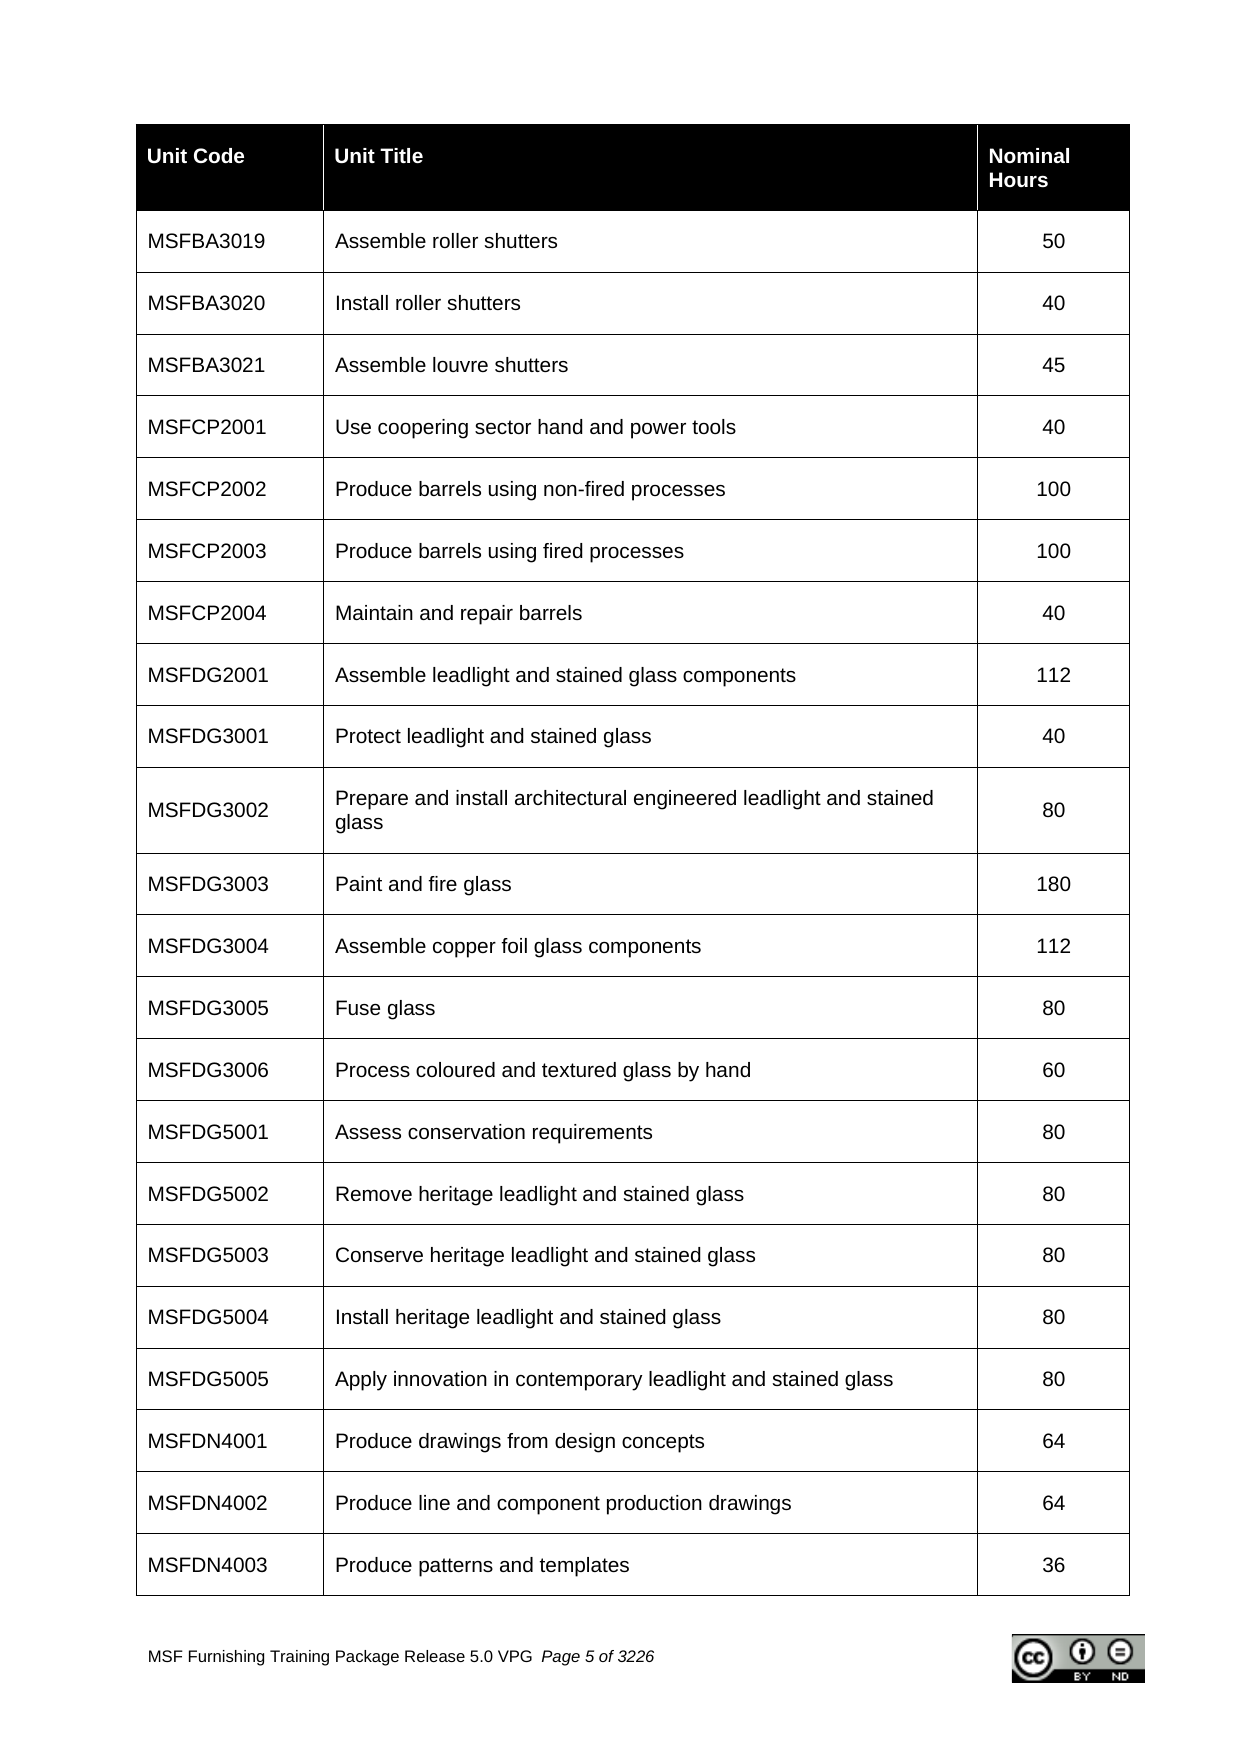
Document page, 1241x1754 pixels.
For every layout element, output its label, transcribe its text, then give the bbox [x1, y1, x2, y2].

table_cell 80 [978, 1349, 1129, 1409]
table_cell MSFDG3003 [137, 854, 323, 914]
table_cell MSFBA3020 [137, 273, 323, 333]
table_cell Assess conservation requirements [324, 1101, 977, 1162]
table_cell 40 [978, 706, 1129, 767]
table_cell MSFBA3021 [137, 335, 323, 395]
table_cell 80 [978, 1287, 1129, 1347]
table_cell MSFDN4001 [137, 1410, 323, 1471]
table_cell MSFDN4003 [137, 1534, 323, 1595]
table_cell MSFDG5002 [137, 1163, 323, 1224]
table_cell Install heritage leadlight and stained glass [324, 1287, 977, 1347]
table_cell Prepare and install architectural engineered leadlight and stained glass [324, 768, 977, 852]
table_cell MSFCP2001 [137, 396, 323, 457]
table_cell 40 [978, 396, 1129, 457]
table_cell MSFDN4002 [137, 1472, 323, 1533]
table_cell Install roller shutters [324, 273, 977, 333]
table_cell 80 [978, 1163, 1129, 1224]
table_cell MSFDG3001 [137, 706, 323, 767]
table_cell Assemble louvre shutters [324, 335, 977, 395]
table_cell 64 [978, 1410, 1129, 1471]
table_cell 80 [978, 1225, 1129, 1286]
table_cell MSFDG5001 [137, 1101, 323, 1162]
table_cell 40 [978, 273, 1129, 333]
table_cell 80 [978, 768, 1129, 852]
table_cell 60 [978, 1039, 1129, 1100]
table_cell MSFBA3019 [137, 211, 323, 272]
table_cell Assemble copper foil glass components [324, 915, 977, 976]
table_cell MSFCP2004 [137, 582, 323, 643]
table_header Nominal Hours [978, 125, 1129, 210]
table_cell Produce barrels using non-fired processes [324, 458, 977, 519]
table_cell Produce barrels using fired processes [324, 520, 977, 581]
table_cell Protect leadlight and stained glass [324, 706, 977, 767]
table_cell Apply innovation in contemporary leadlight and stained glass [324, 1349, 977, 1409]
table_cell 180 [978, 854, 1129, 914]
table_cell 40 [978, 582, 1129, 643]
table_cell Conserve heritage leadlight and stained glass [324, 1225, 977, 1286]
table_cell MSFDG5003 [137, 1225, 323, 1286]
table_cell 112 [978, 915, 1129, 976]
table_header Unit Title [324, 125, 977, 210]
table_cell 112 [978, 644, 1129, 705]
table_cell Maintain and repair barrels [324, 582, 977, 643]
table_cell 50 [978, 211, 1129, 272]
table_cell Assemble leadlight and stained glass components [324, 644, 977, 705]
table_cell 80 [978, 1101, 1129, 1162]
table_cell MSFDG3004 [137, 915, 323, 976]
table_cell MSFDG5005 [137, 1349, 323, 1409]
table_cell Process coloured and textured glass by hand [324, 1039, 977, 1100]
table_cell Use coopering sector hand and power tools [324, 396, 977, 457]
table_cell Remove heritage leadlight and stained glass [324, 1163, 977, 1224]
table_cell Paint and fire glass [324, 854, 977, 914]
table_cell MSFCP2003 [137, 520, 323, 581]
table_cell Produce patterns and templates [324, 1534, 977, 1595]
table_cell 36 [978, 1534, 1129, 1595]
table_cell Fuse glass [324, 977, 977, 1038]
table_cell MSFDG3005 [137, 977, 323, 1038]
table_header Unit Code [137, 125, 323, 210]
table_cell 45 [978, 335, 1129, 395]
picture [1010, 1634, 1144, 1681]
table_cell MSFDG3002 [137, 768, 323, 852]
table_cell 100 [978, 520, 1129, 581]
table_cell Produce line and component production drawings [324, 1472, 977, 1533]
table_cell 100 [978, 458, 1129, 519]
table_cell 80 [978, 977, 1129, 1038]
table_cell 64 [978, 1472, 1129, 1533]
table_cell MSFDG5004 [137, 1287, 323, 1347]
table_cell MSFDG3006 [137, 1039, 323, 1100]
table_cell Produce drawings from design concepts [324, 1410, 977, 1471]
table_cell MSFCP2002 [137, 458, 323, 519]
table_cell Assemble roller shutters [324, 211, 977, 272]
table_cell MSFDG2001 [137, 644, 323, 705]
